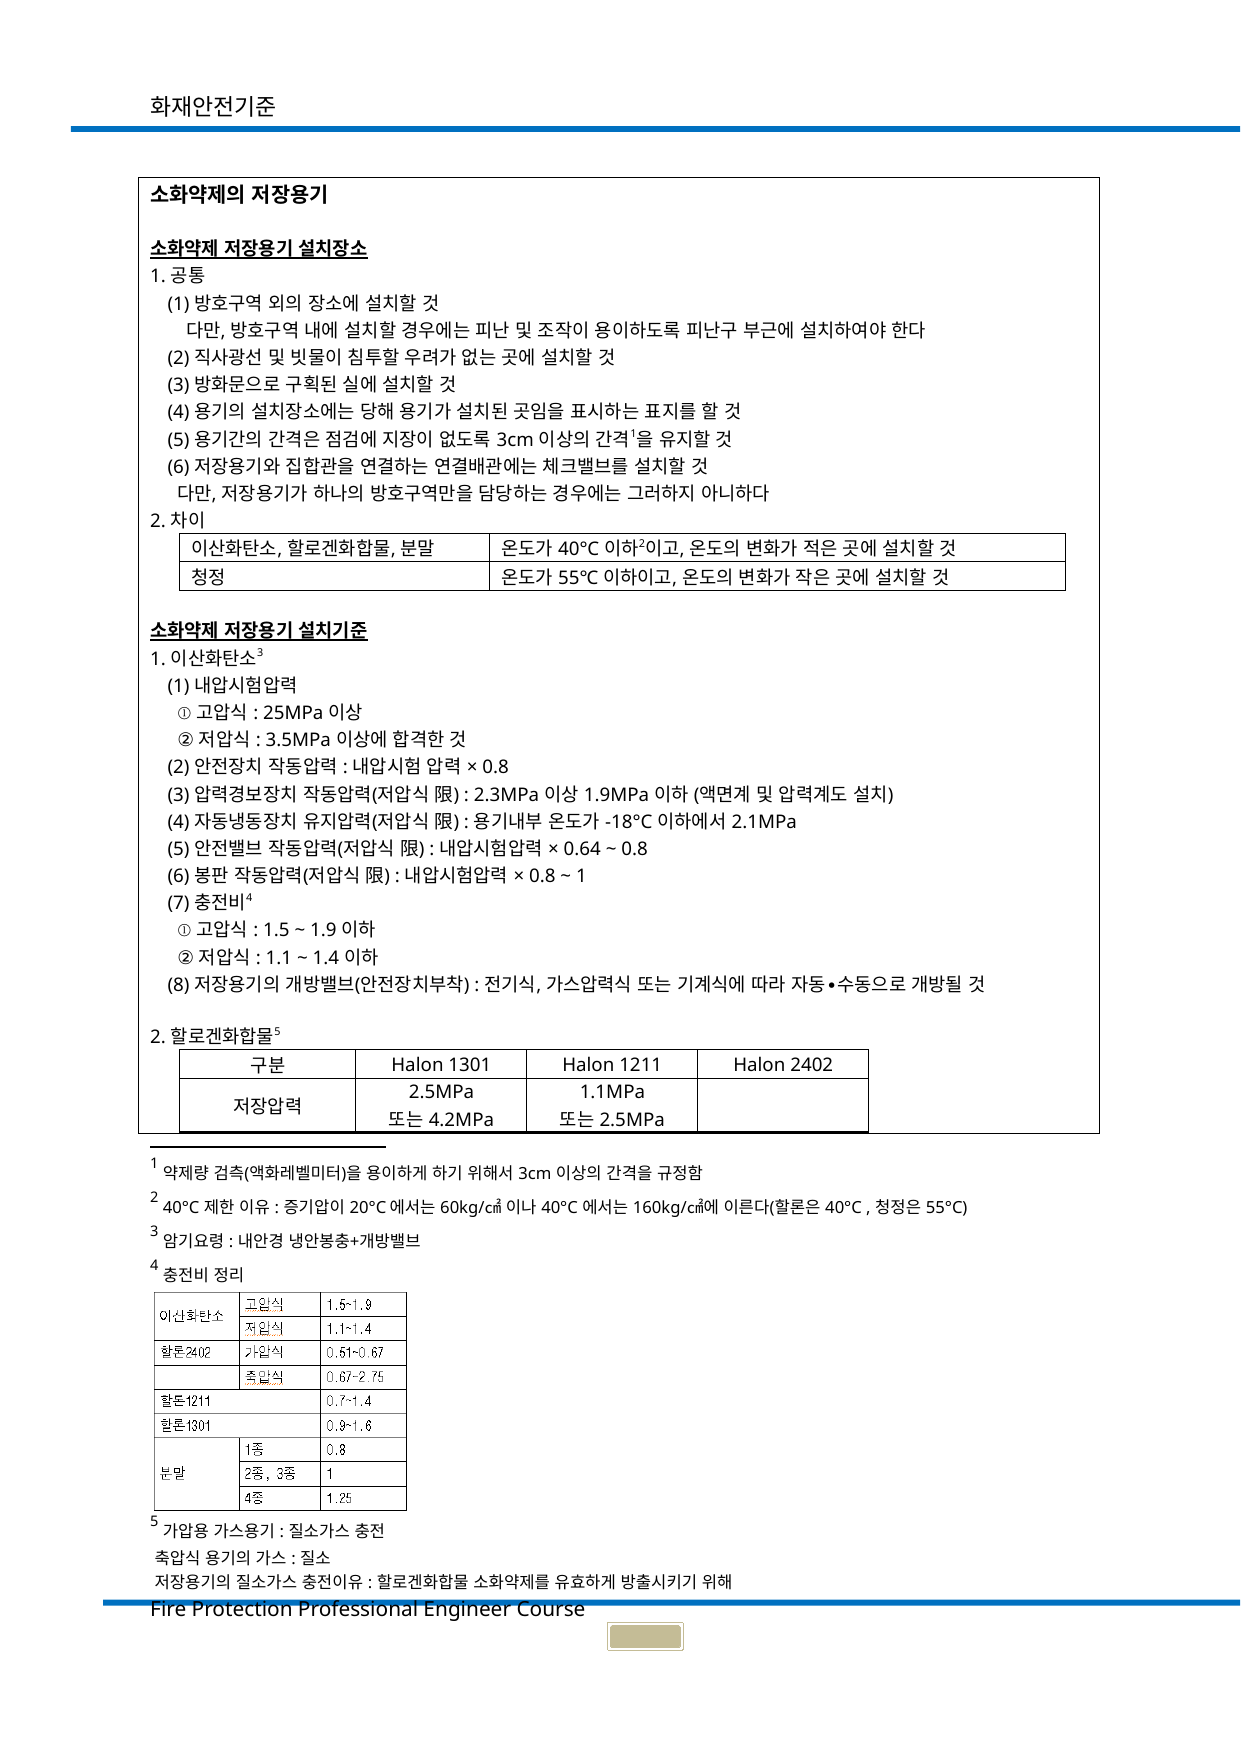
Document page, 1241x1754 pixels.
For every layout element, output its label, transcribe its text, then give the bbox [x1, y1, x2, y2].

picture [150, 1288, 409, 1512]
table_header 소화약제의 저장용기 소화약제 저장용기 설치장소 1. 공통 (1) 방호구역 외의 장소에 설치할 것 다만, 방호구역 내에 설치할 경우에는 피난 및 조작이 용이하도록 피난구 부근에 설치하여야 한다 (2) 직사광선 및 빗물이 침투할 우려가 없는 곳에 설치할 것 (3) 방화문으로 구획된 실에 설치할 것 (4) 용기의 설치장소에는 당해 용기가 설치된 곳임을 표시하는 표지를 할 것 (5) 용기간의 간격은 점검에 지장이 없도록 3cm 이상의 간격을 유지할 것 (6) 저장용기와 집합관을 연결하는 연결배관에는 체크밸브를 설치할 것 다만, 저장용기가 하나의 방호구역만을 담당하는 경우에는 그러하지 아니하다 2. 차이 소화약제 저장용기 설치기준 1. 이산화탄소 (1) 내압시험압력 ⓛ 고압식 : 25MPa 이상 ② 저압식 : 3.5MPa 이상에 합격한 것 (2) 안전장치 작동압력 : 내압시험 압력 × 0.8 (3) 압력경보장치 작동압력(저압식 限) : 2.3MPa 이상 1.9MPa 이하 (액면계 및 압력계도 설치) (4) 자동냉동장치 유지압력(저압식 限) : 용기내부 온도가 -18°C 이하에서 2.1MPa (5) 안전밸브 작동압력(저압식 限) : 내압시험압력 × 0.64 ~ 0.8 (6) 봉판 작동압력(저압식 限) : 내압시험압력 × 0.8 ~ 1 (7) 충전비 ⓛ 고압식 : 1.5 ~ 1.9 이하 ② 저압식 : 1.1 ~ 1.4 이하 (8) 저장용기의 개방밸브(안전장치부착) : 전기식, 가스압력식 또는 기계식에 따라 자동∙수동으로 개방될 것 2. 할로겐화합물 (1) 가압용 가스용기 : 21°C에서 2.5MPa 또는 4.2MPa (2) 가압용 저장용기 : 2.0MPa 이하의 압력조정장치를 설치 (3) 저장용기의 개방밸브(안전장치부착) : 전기식, 가스압력식 또는 기계식에 따라 자동∙수동으로 개방될 것 (4) 저장용기의 소화약제량보다 방출배관의 내용적이 1.5배 이상일 경우 방호구역설비는 별도독립방식으로 한다 3. 청정소화약제 (1) 저장용기의 충전밀도 및 충전압력 (2) 저장용기 표시내용 : 약제명, 저장용기의 자체중량, 총중량, 충전일시, 충전압력 및 약제의 체적 (3) 집합관에 접속되는 저장용기는 동일한 내용적을 가진 것으로 충전량 및 충전압력이 같도록 할 것 (4) 저장용기는 충전량 및 충전압력을 확인할 수 있는 구조로 할 것 (5) 저장용기 약제 재충전 또는 저장용기 교체 ⓛ 저장용기의 약제량 손실이 5%를 초과 경우 ② 압력손실이 10%를 초과할 경우(불활성가스 : 압력손실 5%를 초과할 경우) (6) 저장용기의 소화약제량보다 방출배관의 내용적이 제조업체의 설계기준에서 정한 값 이상일 경우 방호구역설비는 별도독립방식으로 한다 4. 분말 (1) 내용적(소화약제 1kg 당 저장용기의 내용적) : 아래 충전비 내용 적어라 (2) 안전밸브 (3) 충전비: 0.8 이상 (4) 청소장치설치: 저장용기, 배관 소화약제 처리 (5) 정압작동장치: 저장용기 내부압력이 적정압력이 되었을 때 주V/V 개방 (6) 지시압력계 : 축압식 限 [139, 178, 1099, 1132]
